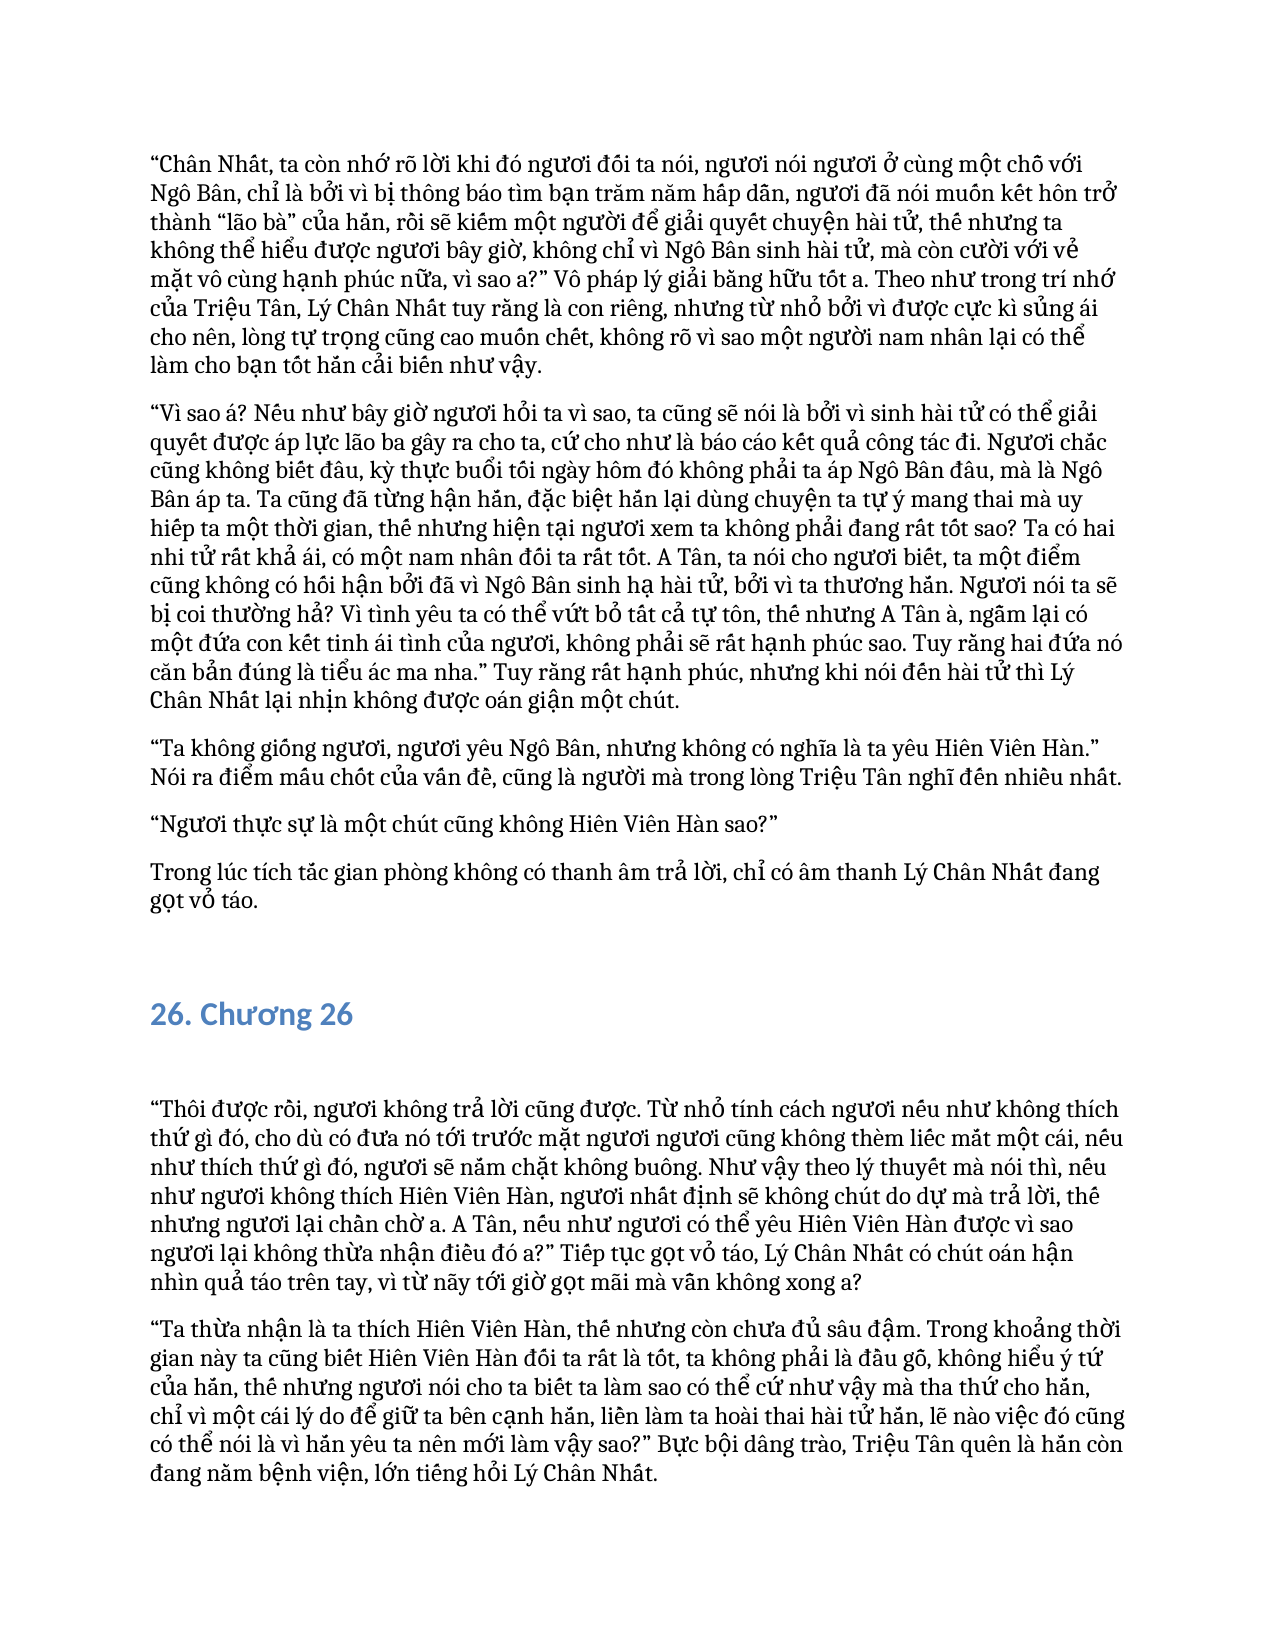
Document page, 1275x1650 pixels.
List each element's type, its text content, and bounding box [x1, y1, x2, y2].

text “Vì sao á? Nếu như bây giờ ngươi hỏi ta vì sao, ta cũng sẽ nói là bởi vì sinh hài tử có thể giải quyết được áp lực lão ba gây ra cho ta, cứ cho như là báo cáo kết quả công tác đi. Ngươi chắc cũng không biết đâu, kỳ thực buổi tối ngày hôm đó không phải ta áp Ngô Bân đâu, mà là Ngô Bân áp ta. Ta cũng đã từng hận hắn, đặc biệt hắn lại dùng chuyện ta tự ý mang thai mà uy hiếp ta một thời gian, thế nhưng hiện tại ngươi xem ta không phải đang rất tốt sao? Ta có hai nhi tử rất khả ái, có một nam nhân đối ta rất tốt. A Tân, ta nói cho ngươi biết, ta một điểm cũng không có hối hận bởi đã vì Ngô Bân sinh hạ hài tử, bởi vì ta thương hắn. Ngươi nói ta sẽ bị coi thường hả? Vì tình yêu ta có thể vứt bỏ tất cả tự tôn, thế nhưng A Tân à, ngẫm lại có một đứa con kết tinh ái tình của ngươi, không phải sẽ rất hạnh phúc sao. Tuy rằng hai đứa nó căn bản đúng là tiểu ác ma nha.” Tuy rằng rất hạnh phúc, nhưng khi nói đến hài tử thì Lý Chân Nhất lại nhịn không được oán giận một chút. [150, 399, 1125, 715]
text “Ngươi thực sự là một chút cũng không Hiên Viên Hàn sao?” [150, 810, 1125, 839]
subtitle 26. Chương 26 [150, 993, 1125, 1034]
text Trong lúc tích tắc gian phòng không có thanh âm trả lời, chỉ có âm thanh Lý Chân Nhất đang gọt vỏ táo. [150, 857, 1125, 972]
text “Chân Nhất, ta còn nhớ rõ lời khi đó ngươi đối ta nói, ngươi nói ngươi ở cùng một chỗ với Ngô Bân, chỉ là bởi vì bị thông báo tìm bạn trăm năm hấp dẫn, ngươi đã nói muốn kết hôn trở thành “lão bà” của hắn, rồi sẽ kiếm một người để giải quyết chuyện hài tử, thế nhưng ta không thể hiểu được ngươi bây giờ, không chỉ vì Ngô Bân sinh hài tử, mà còn cười với vẻ mặt vô cùng hạnh phúc nữa, vì sao a?” Vô pháp lý giải bằng hữu tốt a. Theo như trong trí nhớ của Triệu Tân, Lý Chân Nhất tuy rằng là con riêng, nhưng từ nhỏ bởi vì được cực kì sủng ái cho nên, lòng tự trọng cũng cao muốn chết, không rõ vì sao một người nam nhân lại có thể làm cho bạn tốt hắn cải biến như vậy. [150, 150, 1125, 380]
text “Ta thừa nhận là ta thích Hiên Viên Hàn, thế nhưng còn chưa đủ sâu đậm. Trong khoảng thời gian này ta cũng biết Hiên Viên Hàn đối ta rất là tốt, ta không phải là đầu gỗ, không hiểu ý tứ của hắn, thế nhưng ngươi nói cho ta biết ta làm sao có thể cứ như vậy mà tha thứ cho hắn, chỉ vì một cái lý do để giữ ta bên cạnh hắn, liền làm ta hoài thai hài tử hắn, lẽ nào việc đó cũng có thể nói là vì hắn yêu ta nên mới làm vậy sao?” Bực bội dâng trào, Triệu Tân quên là hắn còn đang nằm bệnh viện, lớn tiếng hỏi Lý Chân Nhất. [150, 1315, 1125, 1488]
text “Ta không giống ngươi, ngươi yêu Ngô Bân, nhưng không có nghĩa là ta yêu Hiên Viên Hàn.” Nói ra điểm mấu chốt của vấn đề, cũng là người mà trong lòng Triệu Tân nghĩ đến nhiều nhất. [150, 734, 1125, 791]
text “Thôi được rồi, ngươi không trả lời cũng được. Từ nhỏ tính cách ngươi nếu như không thích thứ gì đó, cho dù có đưa nó tới trước mặt ngươi ngươi cũng không thèm liếc mắt một cái, nếu như thích thứ gì đó, ngươi sẽ nắm chặt không buông. Như vậy theo lý thuyết mà nói thì, nếu như ngươi không thích Hiên Viên Hàn, ngươi nhất định sẽ không chút do dự mà trả lời, thế nhưng ngươi lại chần chờ a. A Tân, nếu như ngươi có thể yêu Hiên Viên Hàn được vì sao ngươi lại không thừa nhận điều đó a?” Tiếp tục gọt vỏ táo, Lý Chân Nhất có chút oán hận nhìn quả táo trên tay, vì từ nãy tới giờ gọt mãi mà vẫn không xong a? [150, 1038, 1125, 1297]
